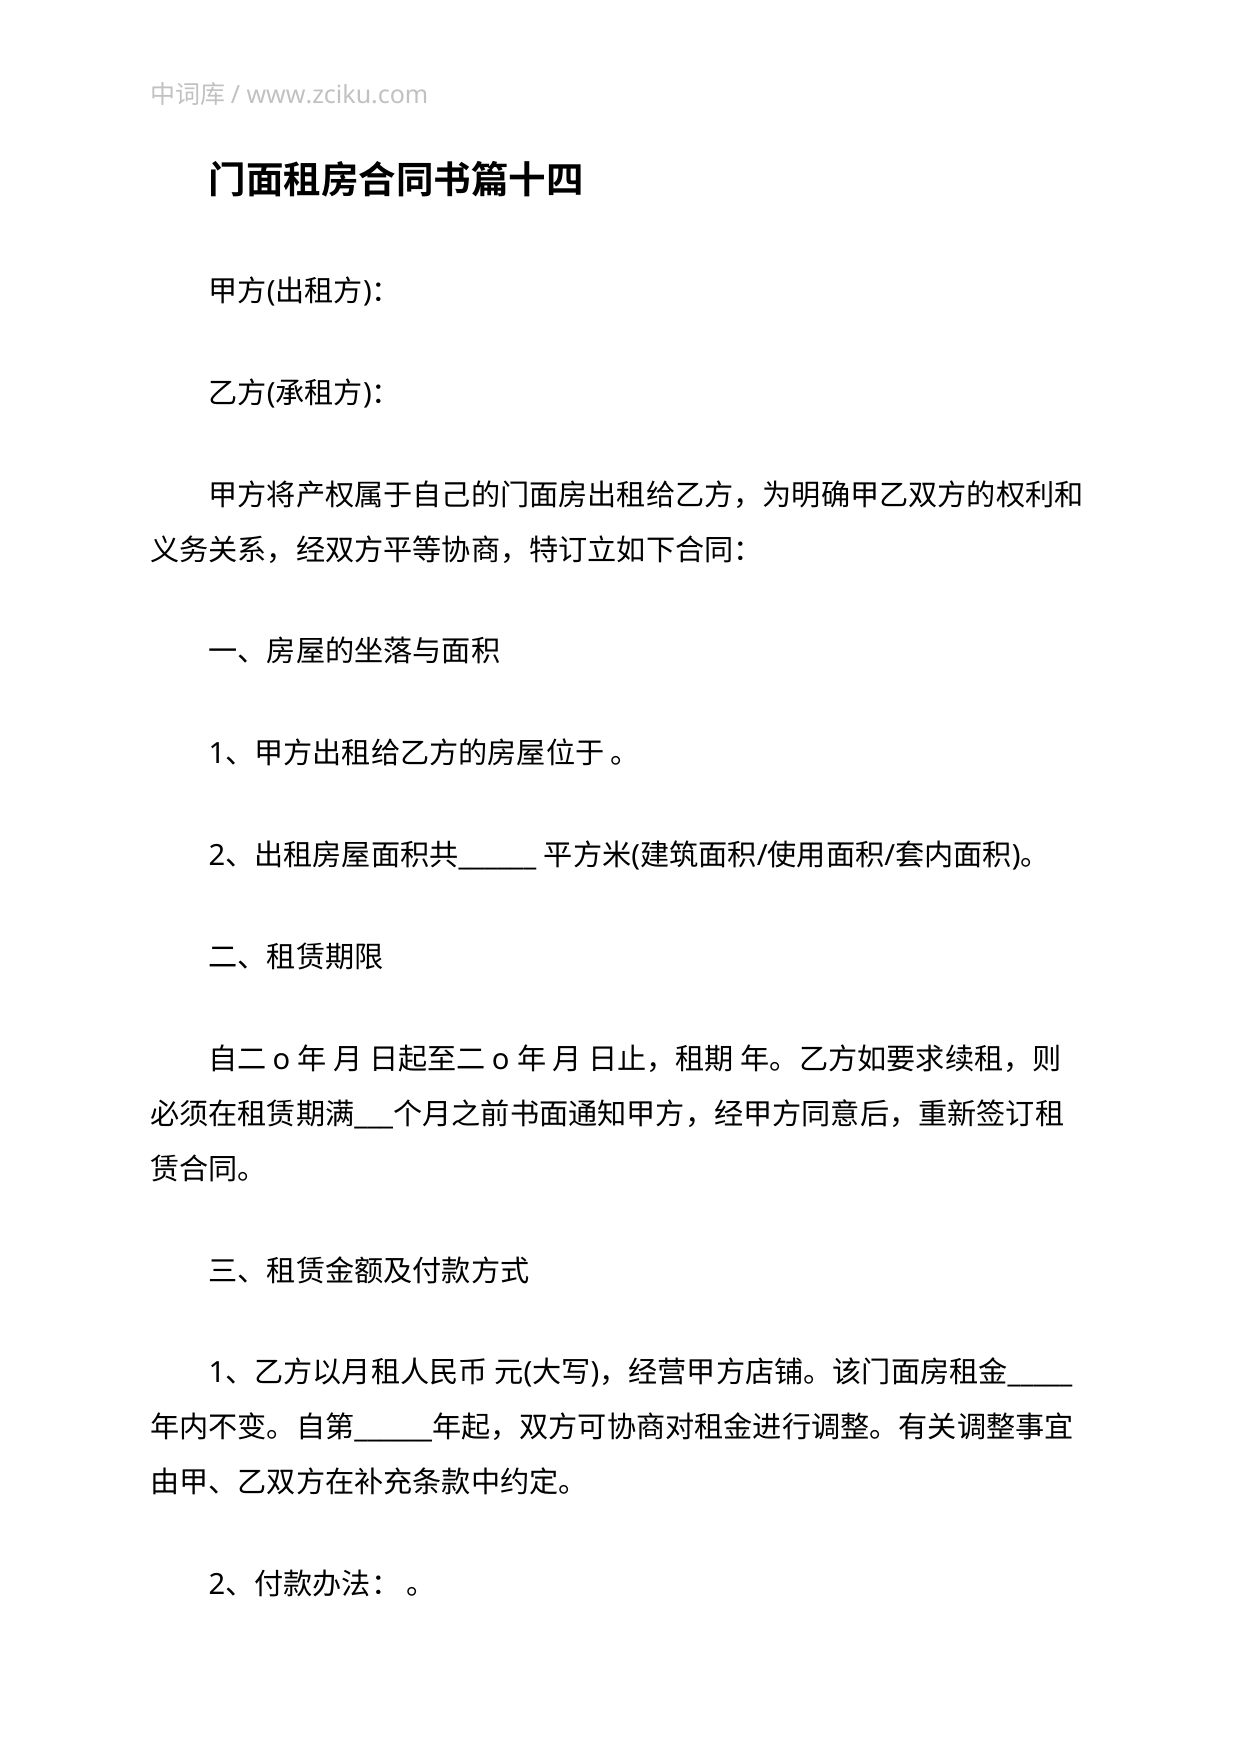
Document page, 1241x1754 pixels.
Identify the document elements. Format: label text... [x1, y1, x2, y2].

text 门面租房合同书篇十四 [150, 150, 1090, 204]
text 2、付款办法： 。 [150, 1561, 1090, 1603]
text 2、出租房屋面积共______ 平方米(建筑面积/使用面积/套内面积)。 [150, 832, 1090, 874]
text 1、甲方出租给乙方的房屋位于 。 [150, 730, 1090, 772]
text 三、租赁金额及付款方式 [150, 1247, 1090, 1289]
text 自二o 年 月 日起至二o 年 月 日止，租期 年。乙方如要求续租，则必须在租赁期满___个月之前书面通知甲方，经甲方同意后，重新签订租赁合同。 [150, 1036, 1090, 1188]
text 一、房屋的坐落与面积 [150, 628, 1090, 670]
text 二、租赁期限 [150, 934, 1090, 976]
text 1、乙方以月租人民币 元(大写)，经营甲方店铺。该门面房租金_____年内不变。自第______年起，双方可协商对租金进行调整。有关调整事宜由甲、乙双方在补充条款中约定。 [150, 1349, 1090, 1501]
text 甲方(出租方)： [150, 267, 1090, 310]
text 乙方(承租方)： [150, 369, 1090, 412]
text 甲方将产权属于自己的门面房出租给乙方，为明确甲乙双方的权利和义务关系，经双方平等协商，特订立如下合同： [150, 471, 1090, 568]
